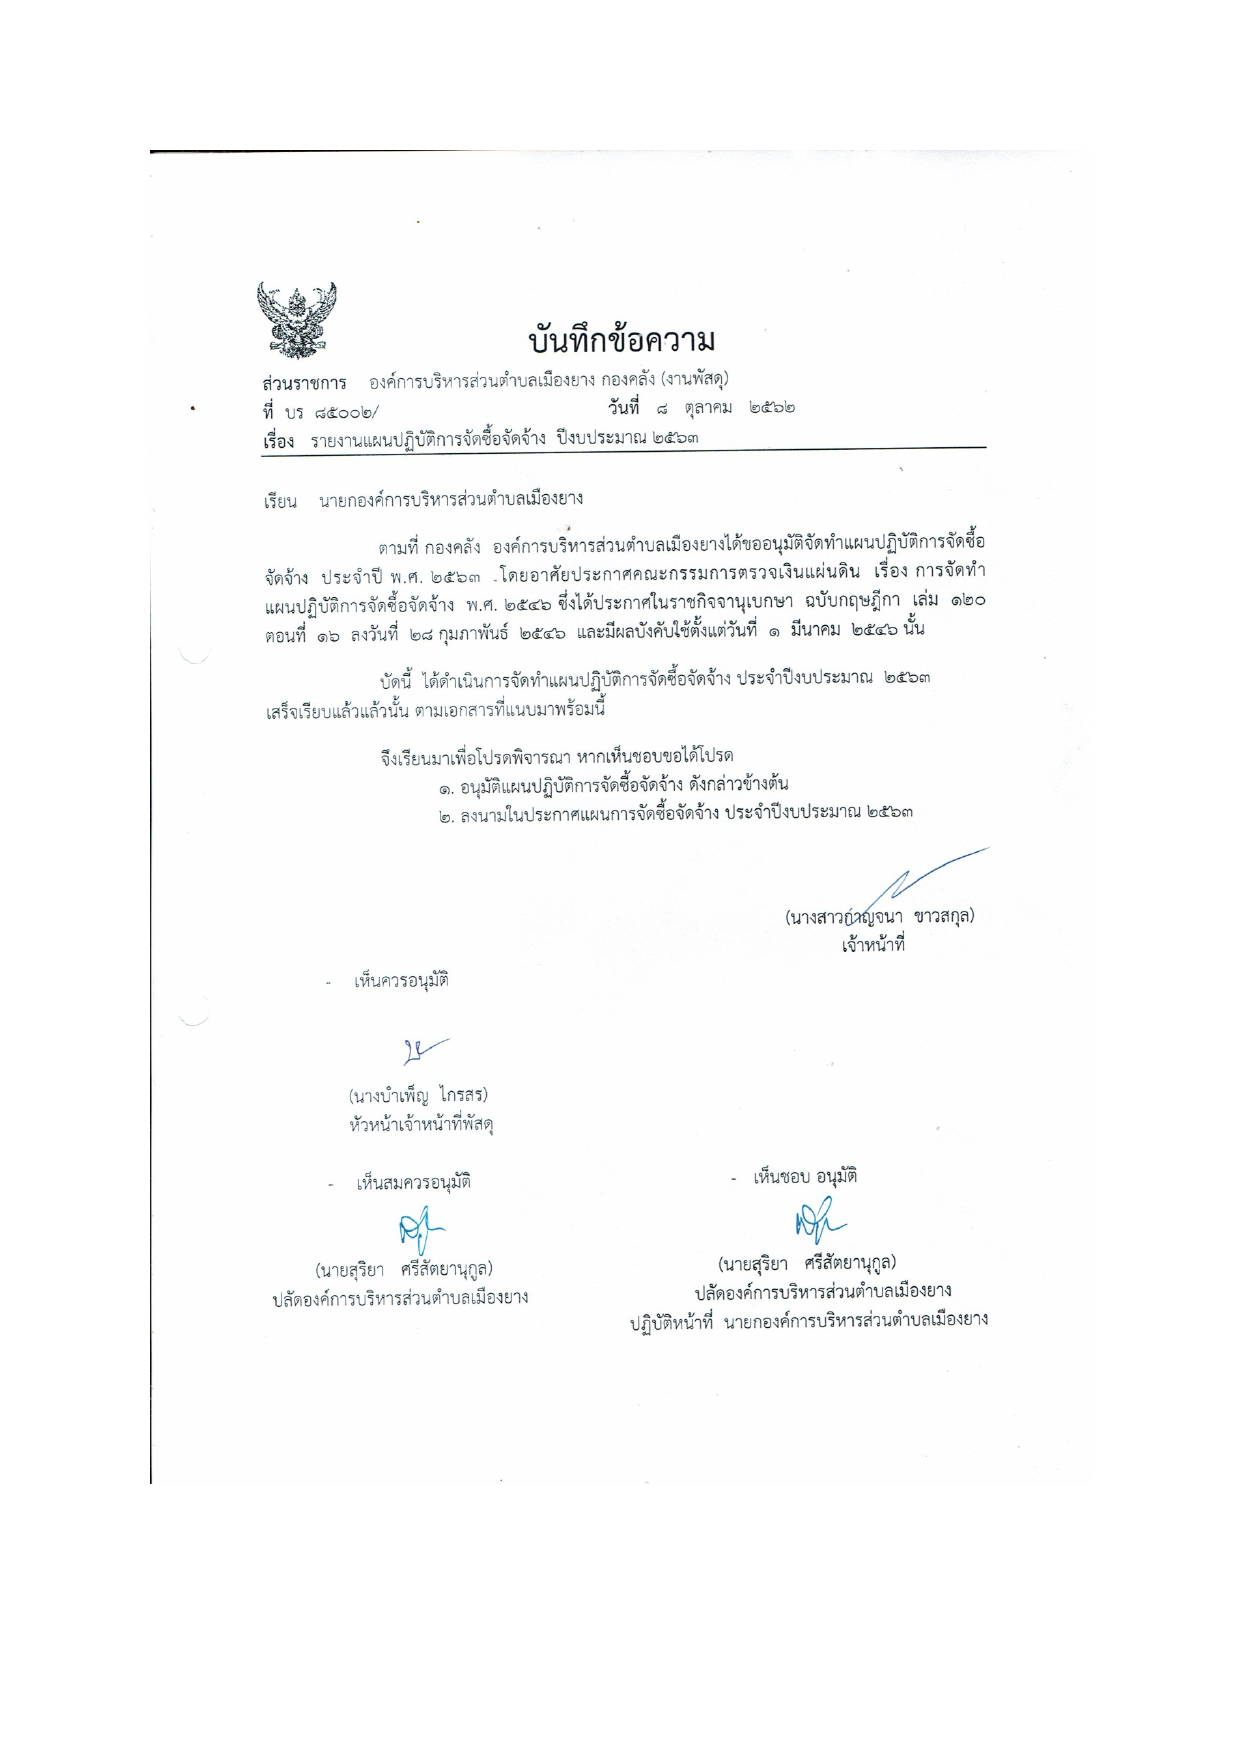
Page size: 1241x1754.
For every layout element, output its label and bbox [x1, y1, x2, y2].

picture [150, 150, 1091, 1484]
